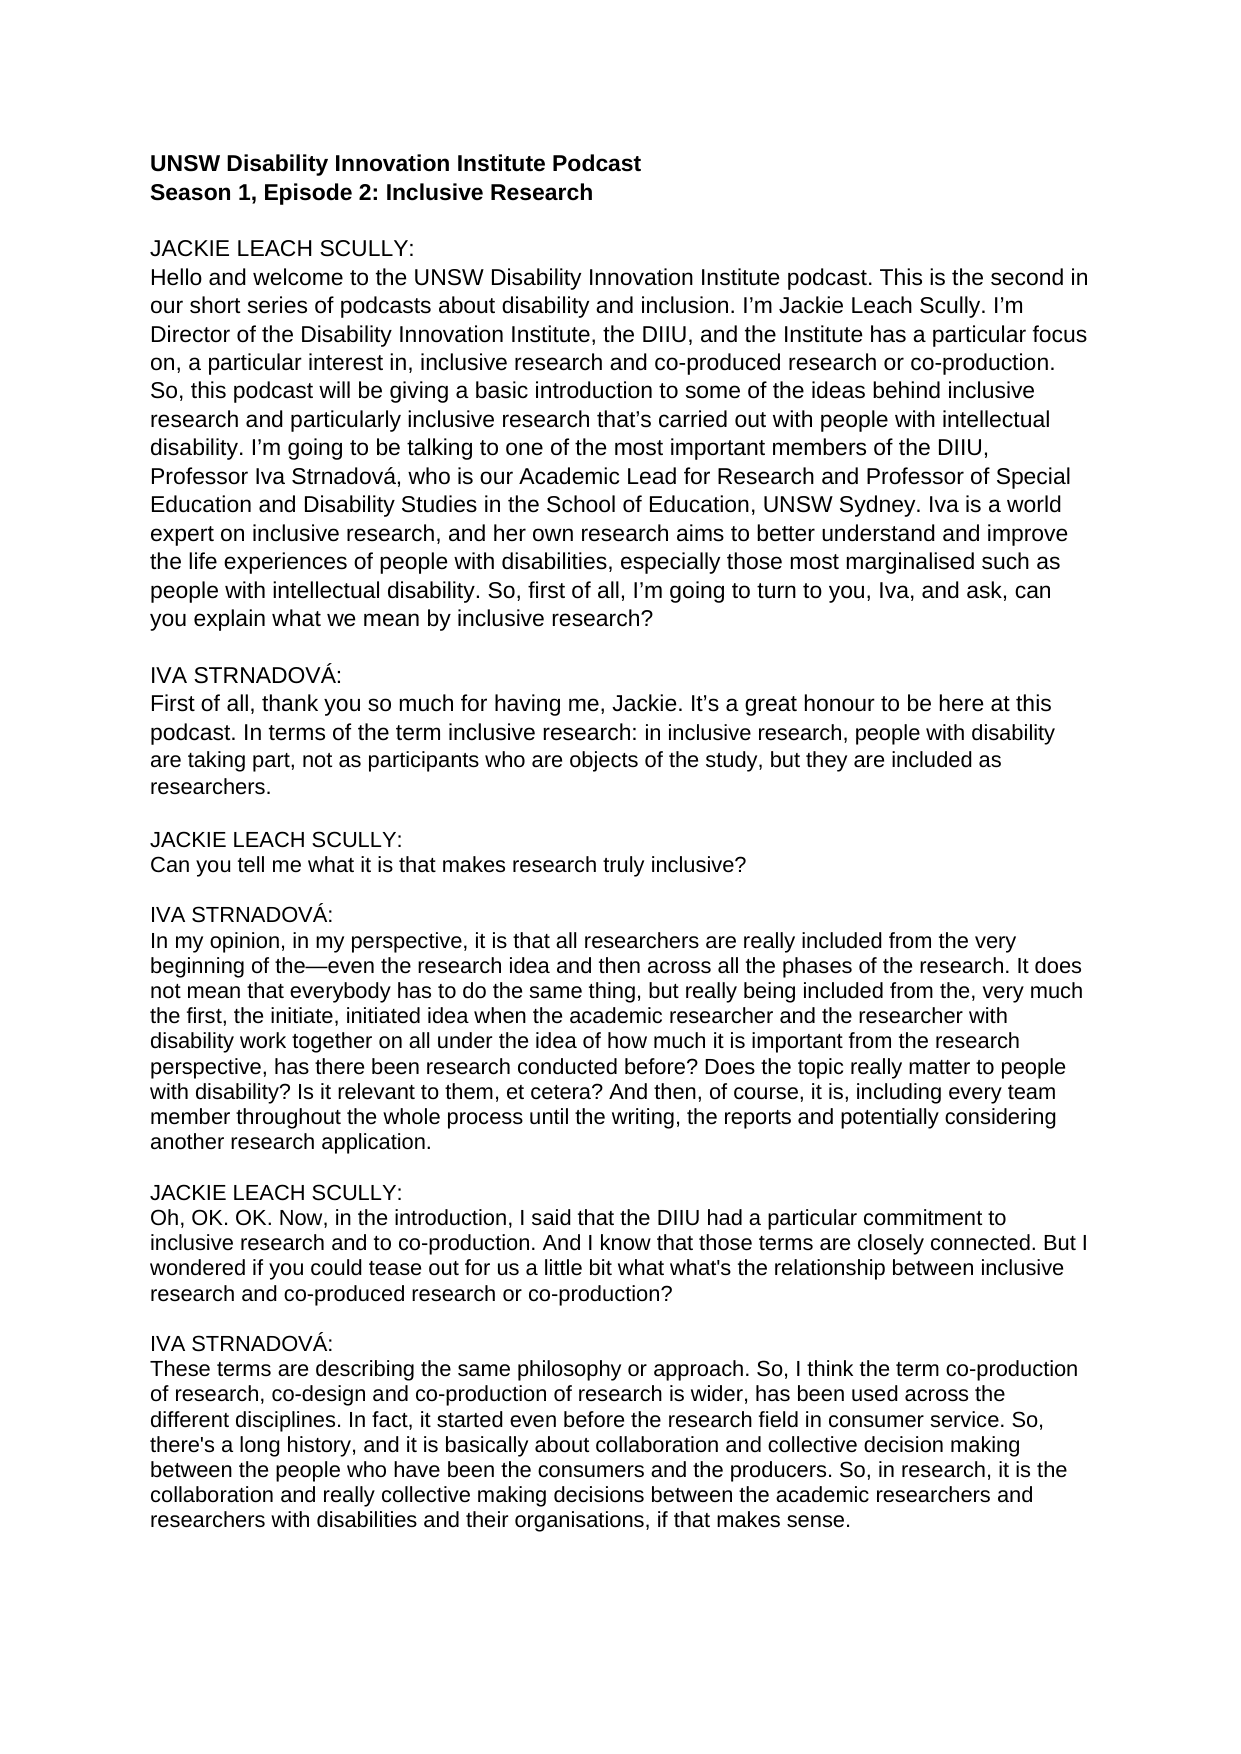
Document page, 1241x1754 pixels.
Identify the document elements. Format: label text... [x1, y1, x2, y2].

text IVA STRNADOVÁ: [150, 1331, 1090, 1356]
text JACKIE LEACH SCULLY: [150, 1179, 1090, 1205]
text Season 1, Episode 2: Inclusive Research [150, 178, 1090, 205]
text UNSW Disability Innovation Institute Podcast [150, 150, 1090, 176]
text JACKIE LEACH SCULLY: [150, 827, 1090, 852]
text JACKIE LEACH SCULLY: Hello and welcome to the UNSW Disability Innovation Institute podcast. This is the second in our short series of podcasts about disability and inclusion. I’m Jackie Leach Scully. I’m Director of the Disability Innovation Institute, the DIIU, and the Institute has a particular focus on, a particular interest in, inclusive research and co-produced research or co-production. So, this podcast will be giving a basic introduction to some of the ideas behind inclusive research and particularly inclusive research that’s carried out with people with intellectual disability. I’m going to be talking to one of the most important members of the DIIU, Professor Iva Strnadová, who is our Academic Lead for Research and Professor of Special Education and Disability Studies in the School of Education, UNSW Sydney. Iva is a world expert on inclusive research, and her own research aims to better understand and improve the life experiences of people with disabilities, especially those most marginalised such as people with intellectual disability. So, first of all, I’m going to turn to you, Iva, and ask, can you explain what we mean by inclusive research? [150, 235, 1090, 631]
text Can you tell me what it is that makes research truly inclusive? [150, 852, 1090, 877]
text In my opinion, in my perspective, it is that all researchers are really included from the very beginning of the—even the research idea and then across all the phases of the research. It does not mean that everybody has to do the same thing, but really being included from the, very much the first, the initiate, initiated idea when the academic researcher and the researcher with disability work together on all under the idea of how much it is important from the research perspective, has there been research conducted before? Does the topic really matter to people with disability? Is it relevant to them, et cetera? And then, of course, it is, including every team member throughout the whole process until the writing, the reports and potentially considering another research application. [150, 927, 1090, 1154]
text IVA STRNADOVÁ: [150, 902, 1090, 927]
text First of all, thank you so much for having me, Jackie. It’s a great honour to be here at this podcast. In terms of the term inclusive research: in inclusive research, people with disability are taking part, not as participants who are objects of the study, but they are included as researchers. [150, 690, 1090, 799]
text These terms are describing the same philosophy or approach. So, I think the term co-production of research, co-design and co-production of research is wider, has been used across the different disciplines. In fact, it started even before the research field in consumer service. So, there's a long history, and it is basically about collaboration and collective decision making between the people who have been the consumers and the producers. So, in research, it is the collaboration and really collective making decisions between the academic researchers and researchers with disabilities and their organisations, if that makes sense. [150, 1356, 1090, 1532]
text Oh, OK. OK. Now, in the introduction, I said that the DIIU had a particular commitment to inclusive research and to co-production. And I know that those terms are closely connected. But I wondered if you could tease out for us a little bit what what's the relationship between inclusive research and co-produced research or co-production? [150, 1205, 1090, 1306]
text IVA STRNADOVÁ: [150, 662, 1090, 688]
